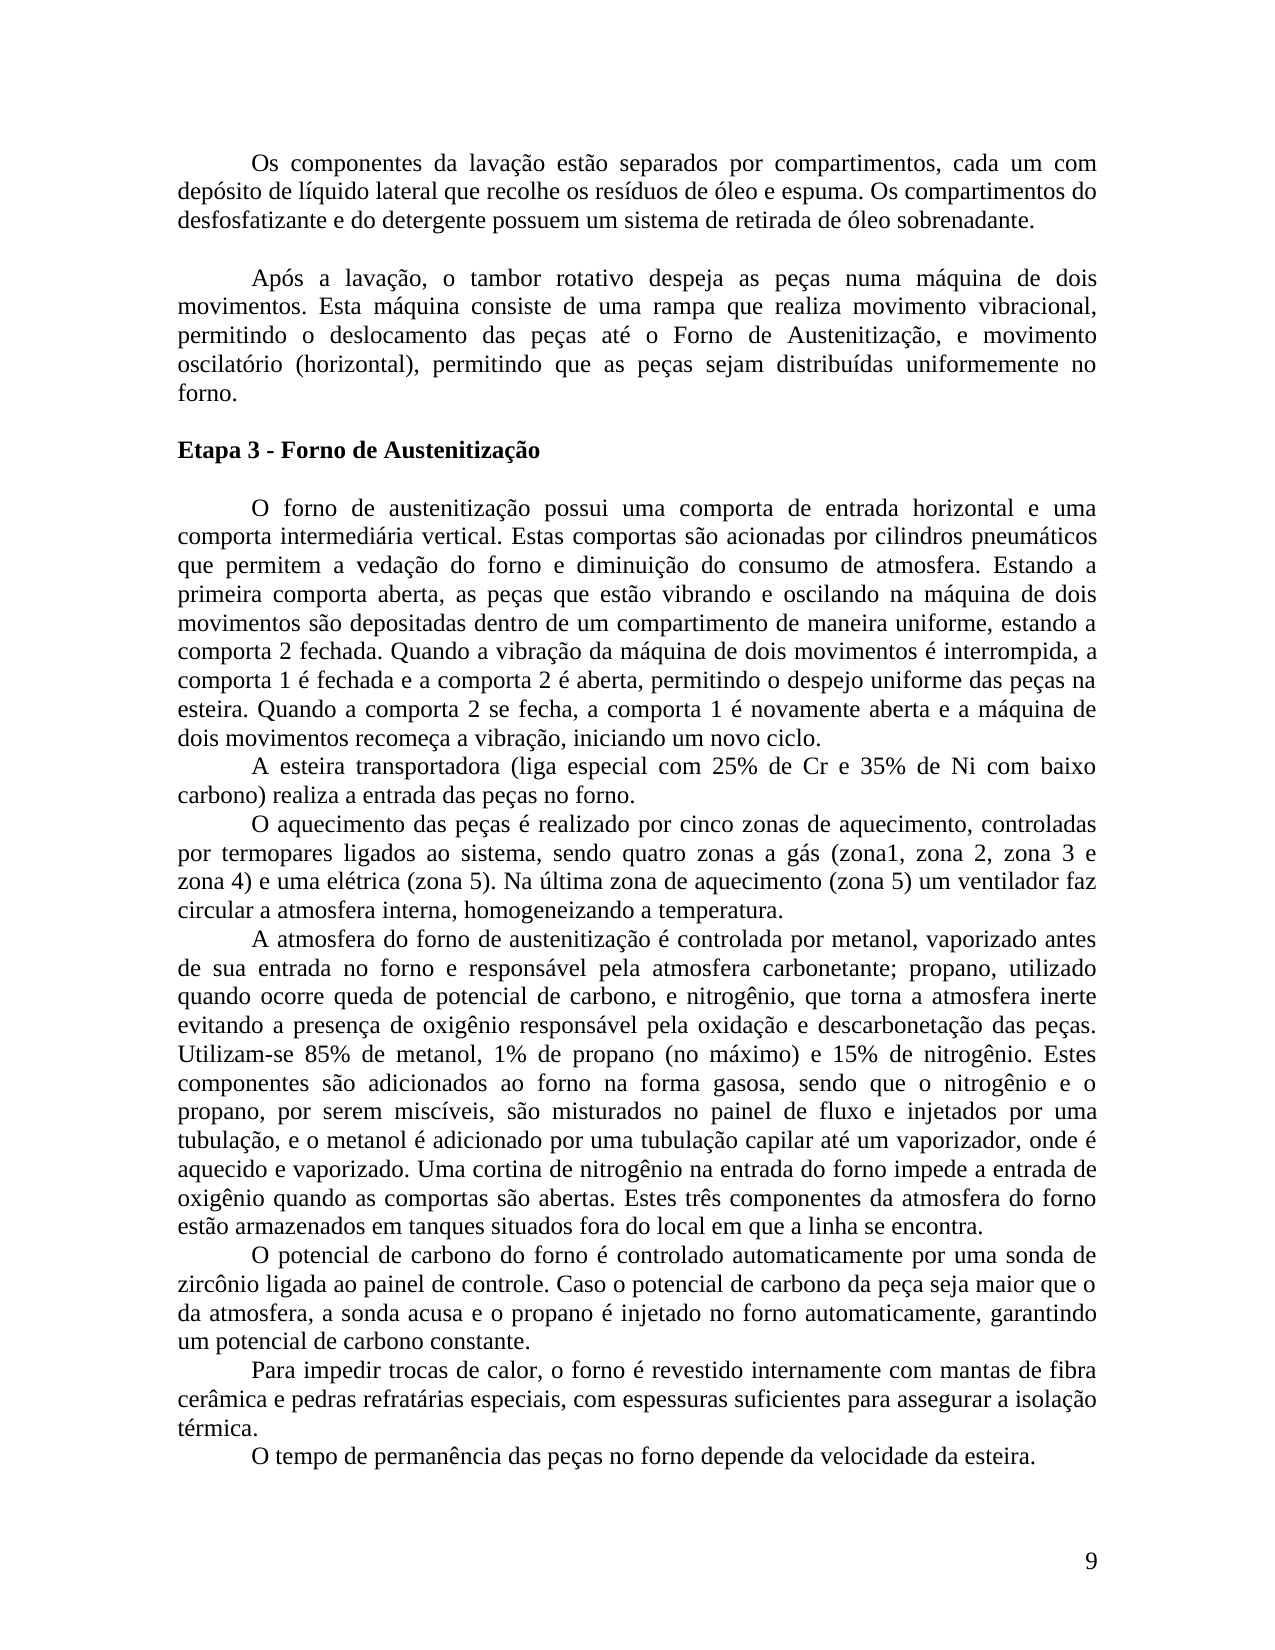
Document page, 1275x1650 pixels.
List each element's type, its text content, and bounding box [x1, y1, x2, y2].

text O potencial de carbono do forno é controlado automaticamente por uma sonda de zircônio ligada ao painel de controle. Caso o potencial de carbono da peça seja maior que o da atmosfera, a sonda acusa e o propano é injetado no forno automaticamente, garantindo um potencial de carbono constante. [177, 1240, 1098, 1355]
text Para impedir trocas de calor, o forno é revestido internamente com mantas de fibra cerâmica e pedras refratárias especiais, com espessuras suficientes para assegurar a isolação térmica. [177, 1355, 1098, 1441]
subtitle Etapa 3 - Forno de Austenitização [177, 435, 1098, 464]
text Após a lavação, o tambor rotativo despeja as peças numa máquina de dois movimentos. Esta máquina consiste de uma rampa que realiza movimento vibracional, permitindo o deslocamento das peças até o Forno de Austenitização, e movimento oscilatório (horizontal), permitindo que as peças sejam distribuídas uniformemente no forno. [177, 263, 1098, 406]
text A atmosfera do forno de austenitização é controlada por metanol, vaporizado antes de sua entrada no forno e responsável pela atmosfera carbonetante; propano, utilizado quando ocorre queda de potencial de carbono, e nitrogênio, que torna a atmosfera inerte evitando a presença de oxigênio responsável pela oxidação e descarbonetação das peças. Utilizam-se 85% de metanol, 1% de propano (no máximo) e 15% de nitrogênio. Estes componentes são adicionados ao forno na forma gasosa, sendo que o nitrogênio e o propano, por serem miscíveis, são misturados no painel de fluxo e injetados por uma tubulação, e o metanol é adicionado por uma tubulação capilar até um vaporizador, onde é aquecido e vaporizado. Uma cortina de nitrogênio na entrada do forno impede a entrada de oxigênio quando as comportas são abertas. Estes três componentes da atmosfera do forno estão armazenados em tanques situados fora do local em que a linha se encontra. [177, 924, 1098, 1240]
text A esteira transporta (liga especial com 25% de Cr e 35% de Ni com baixo carbono) realiza a entrada das peças no forno. [177, 751, 1098, 809]
text O forno de austenitização possui uma comporta de entrada horizontal e uma comporta intermediária vertical. Estas comportas são acionadas por cilindros pneumáticos que permitem a vedação do forno e diminuição do consumo de atmosfera. Estando a primeira comporta aberta, as peças que estão vibrando e oscilando na máquina de dois movimentos são depositadas dentro de um compartimento de maneira uniforme, estando a comporta 2 fechada. Quando a vibração da máquina de dois movimentos é interrompida, a comporta 1 é fechada e a comporta 2 é aberta, permitindo o despejo uniforme das peças na esteira. Quando a comporta 2 se fecha, a comporta 1 é novamente aberta e a máquina de dois movimentos recomeça a vibração, iniciando um novo ciclo. [177, 493, 1098, 751]
text Os componentes da lavação estão separados por compartimentos, cada um com depósito de líquido lateral que recolhe os resíduos de óleo e espuma. Os compartimentos do desfosfatizante e do detergente possuem um sistema de retirada de óleo sobrenadante. [177, 148, 1098, 234]
text O tempo de permanência das peças no forno depende da velocidade da esteira. [177, 1441, 1098, 1470]
text O aquecimento das peças é realizado por cinco zonas de aquecimento, controladas por termopares ligados ao sistema, sendo quatro zonas a gás (zona1, zona 2, zona 3 e zona 4) e uma elétrica (zona 5). Na última zona de aquecimento (zona 5) um ventilador faz circular a atmosfera interna, homogeneizando a temperatura. [177, 809, 1098, 924]
